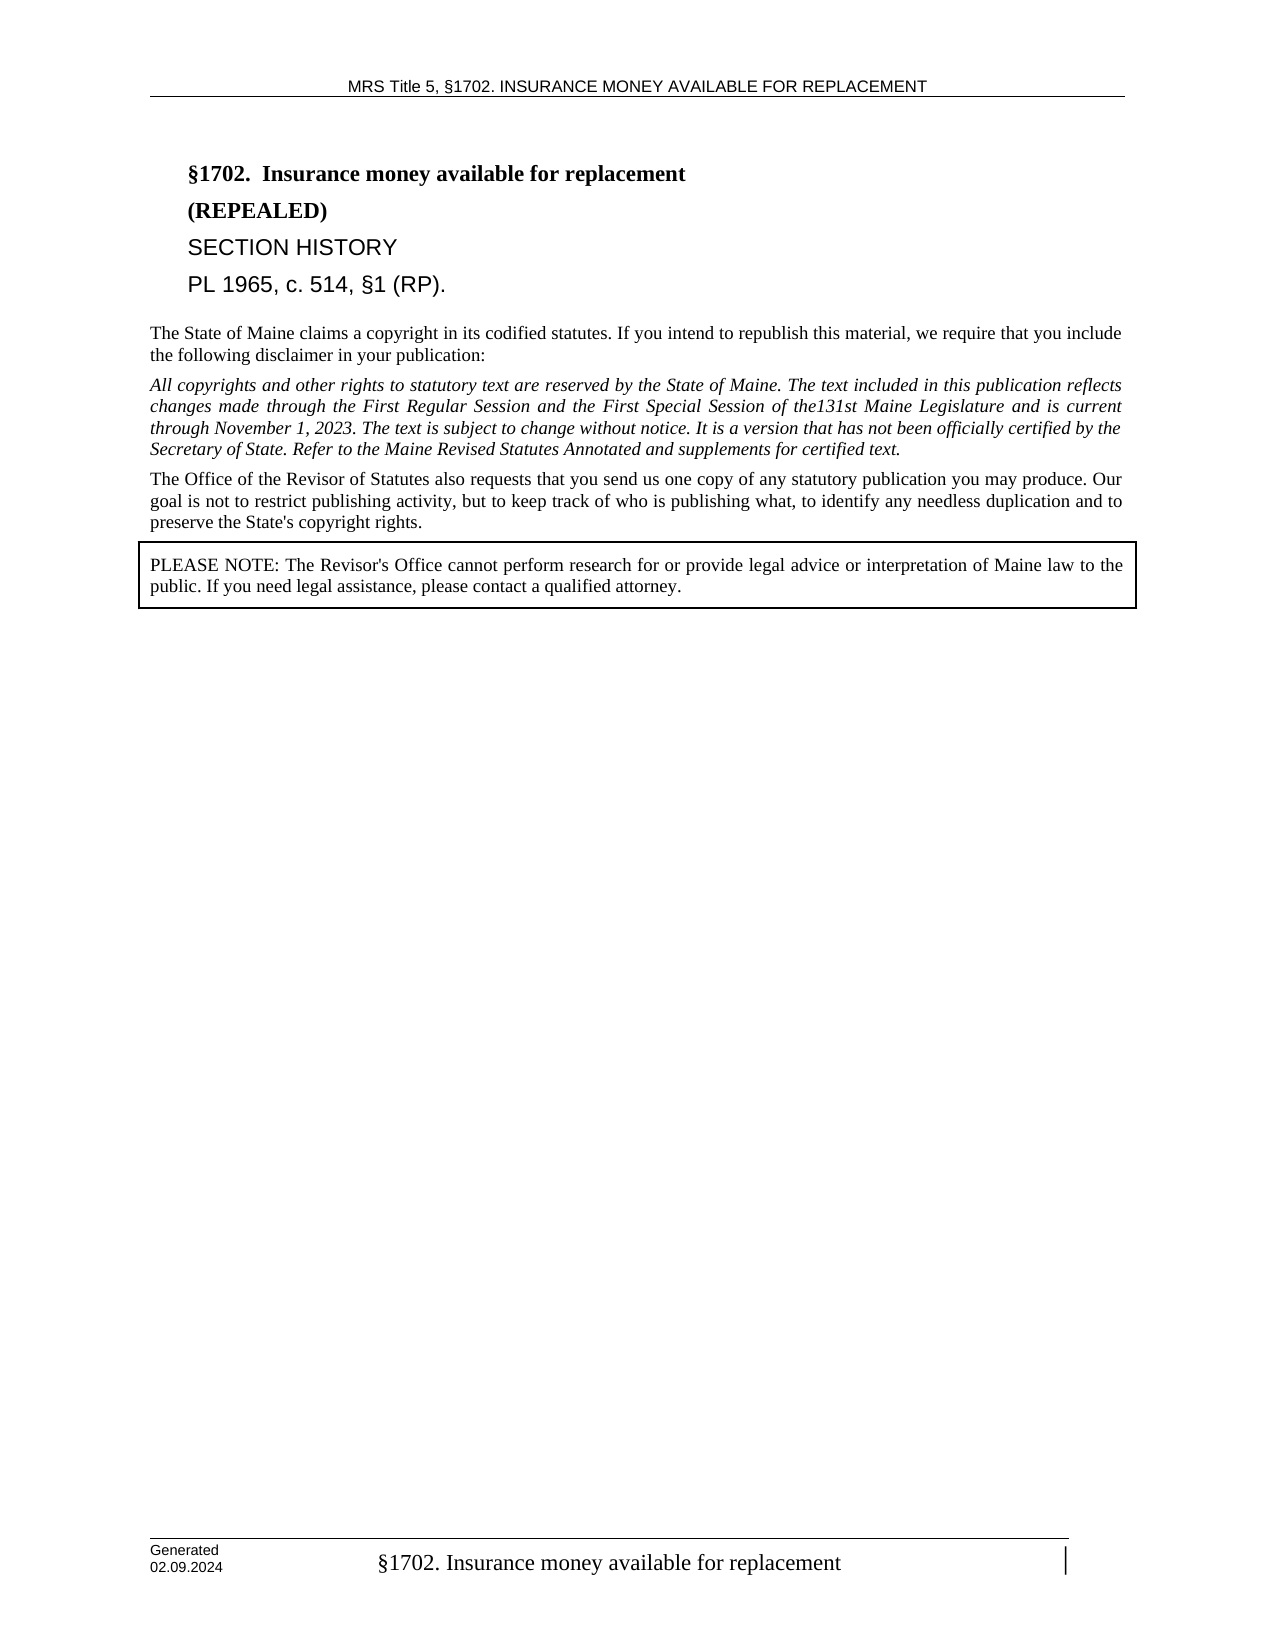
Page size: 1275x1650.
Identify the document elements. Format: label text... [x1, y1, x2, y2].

text PLEASE NOTE: The Revisor's Office cannot perform research for or provide legal advice or interpretation of Maine law to the public. If you need legal assistance, please contact a qualified attorney. [140, 543, 1135, 607]
text The Office of the Revisor of Statutes also requests that you send us one copy of any statutory publication you may produce. Our goal is not to restrict publishing activity, but to keep track of who is publishing what, to identify any needless duplication and to preserve the State's copyright rights. [150, 468, 1125, 533]
text SECTION HISTORY [187, 234, 1125, 260]
text (REPEALED) [187, 197, 1125, 223]
text PL 1965, c. 514, §1 (RP). [187, 271, 1125, 297]
text All copyrights and other rights to statutory text are reserved by the State of Maine. The text included in this publication reflects changes made through the First Regular Session and the First Special Session of the131st Maine Legislature and is current through November 1, 2023 . The text is subject to change without notice. It is a version that has not been officially certified by the Secretary of State. Refer to the Maine Revised Statutes Annotated and supplements for certified text. [150, 373, 1125, 460]
text The State of Maine claims a copyright in its codified statutes. If you intend to republish this material, we require that you include the following disclaimer in your publication: [150, 322, 1125, 365]
text §1702. Insurance money available for replacement [187, 160, 1125, 187]
